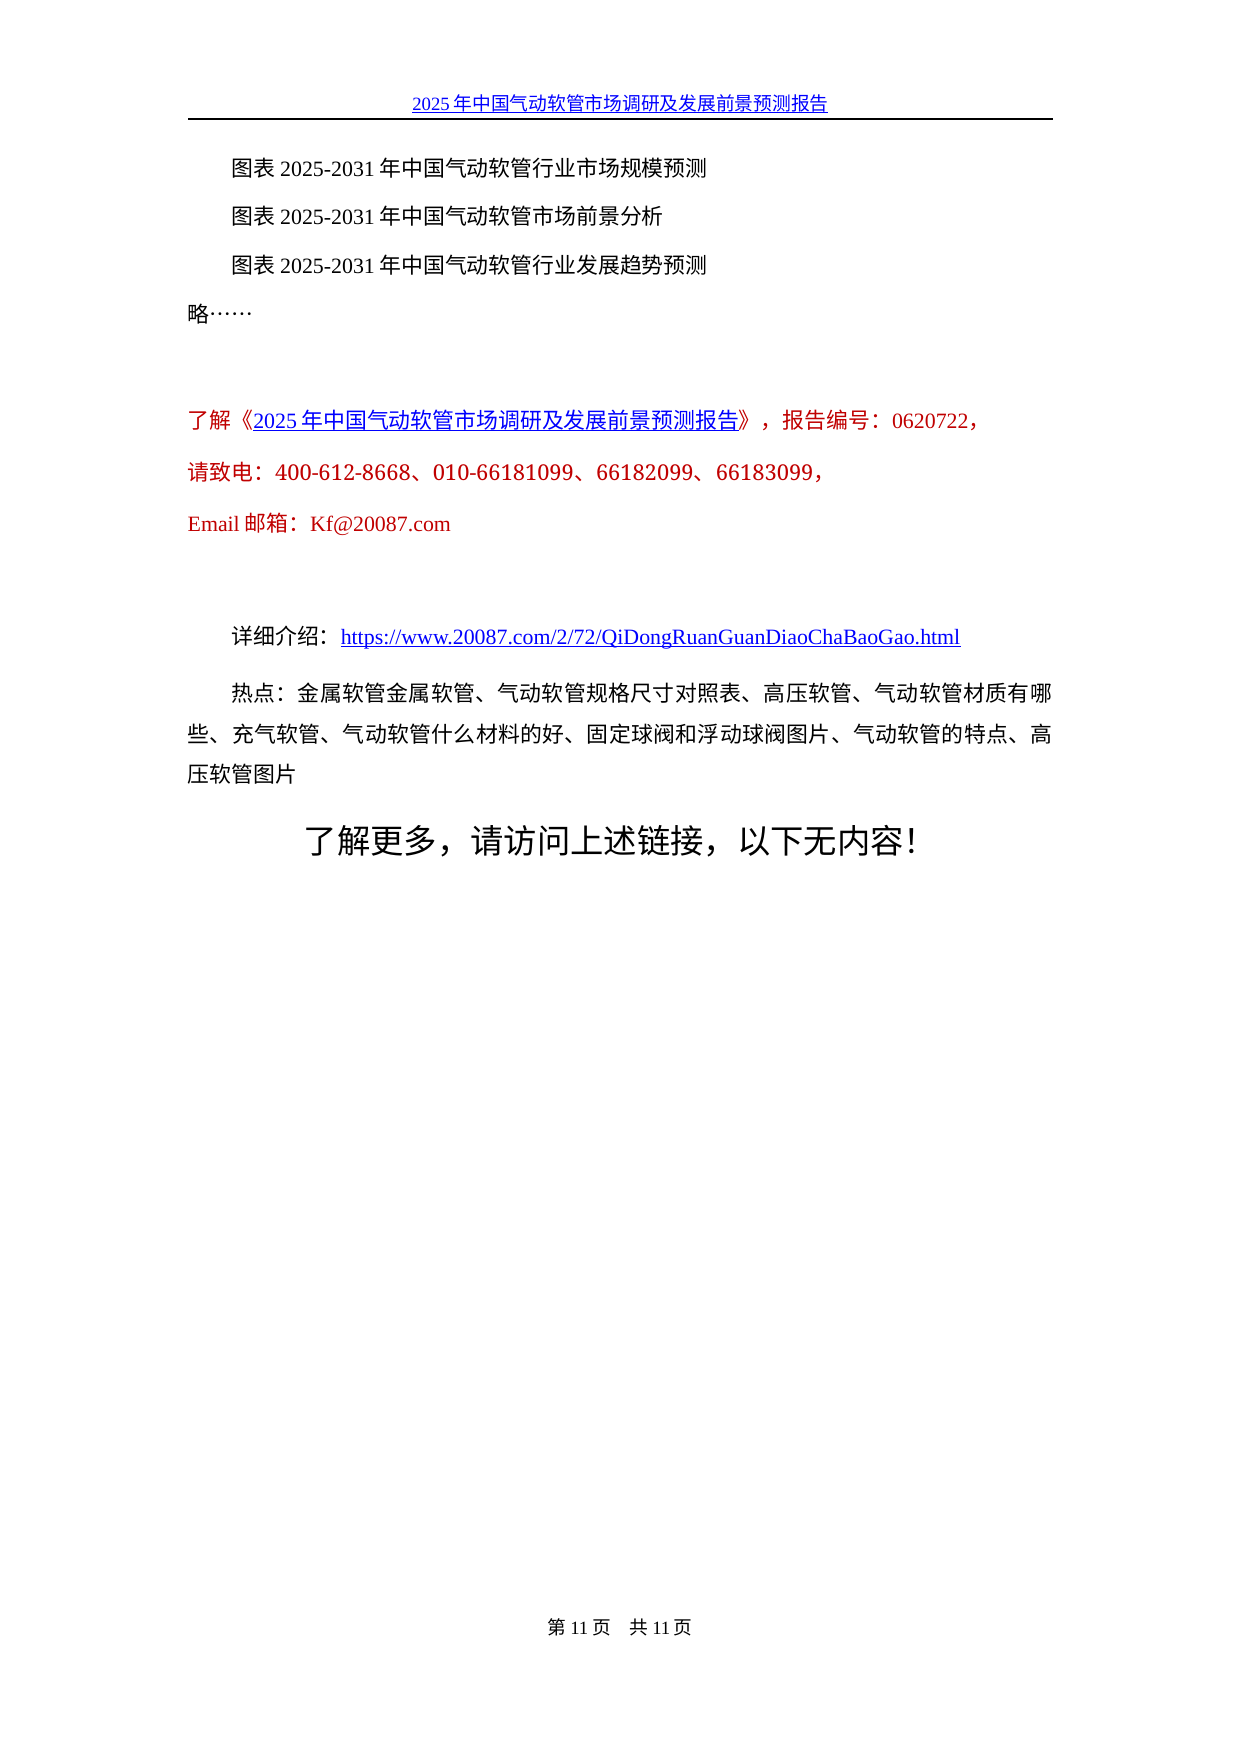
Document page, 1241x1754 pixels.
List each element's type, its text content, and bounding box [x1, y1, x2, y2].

text 请致电：400-612-8668、010-66181099、66182099、66183099， [187, 454, 1053, 487]
text 了解《2025年中国气动软管市场调研及发展前景预测报告》，报告编号：0620722， [187, 403, 1053, 435]
text 热点：金属软管金属软管、气动软管规格尺寸对照表、高压软管、气动软管材质有哪些、充气软管、气动软管什么材料的好、固定球阀和浮动球阀图片、气动软管的特点、高压软管图片 [187, 676, 1053, 789]
text Email邮箱：Kf@20087.com [187, 506, 1053, 538]
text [187, 150, 1053, 329]
text 详细介绍：https://www.20087.com/2/72/QiDongRuanGuanDiaoChaBaoGao.html [187, 619, 1053, 651]
title 了解更多，请访问上述链接，以下无内容！ [187, 807, 1053, 872]
